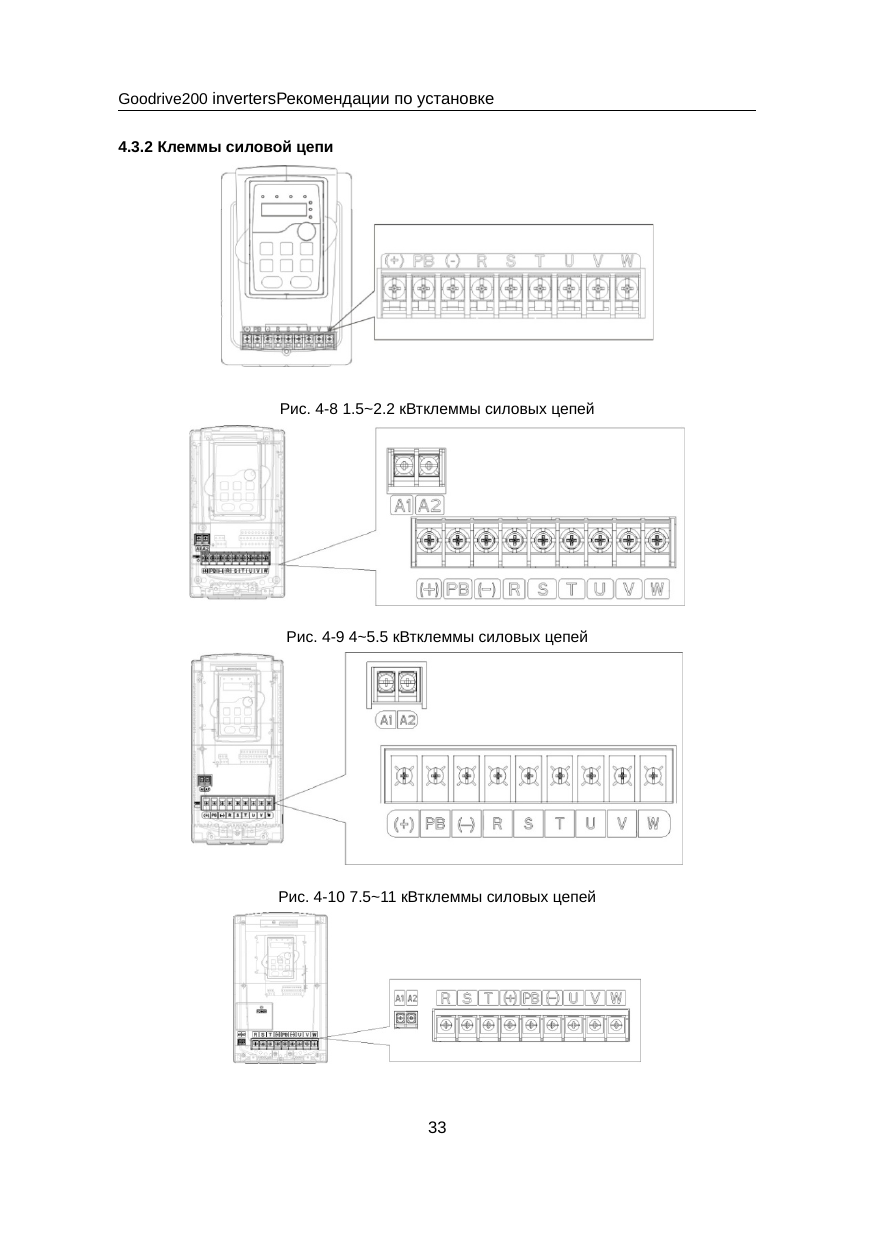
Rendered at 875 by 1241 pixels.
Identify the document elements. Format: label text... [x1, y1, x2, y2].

picture [233, 912, 641, 1064]
subtitle 4.3.2 Клеммы силовой цепи [118, 130, 756, 163]
picture [191, 652, 683, 865]
text Рис. 4-10 7.5~11 кВтклеммы силовых цепей [118, 880, 756, 913]
text Рис. 4-8 1.5~2.2 кВтклеммы силовых цепей [118, 393, 756, 425]
picture [189, 425, 685, 606]
text Рис. 4-9 4~5.5 кВтклеммы силовых цепей [118, 620, 756, 653]
picture [220, 165, 654, 367]
